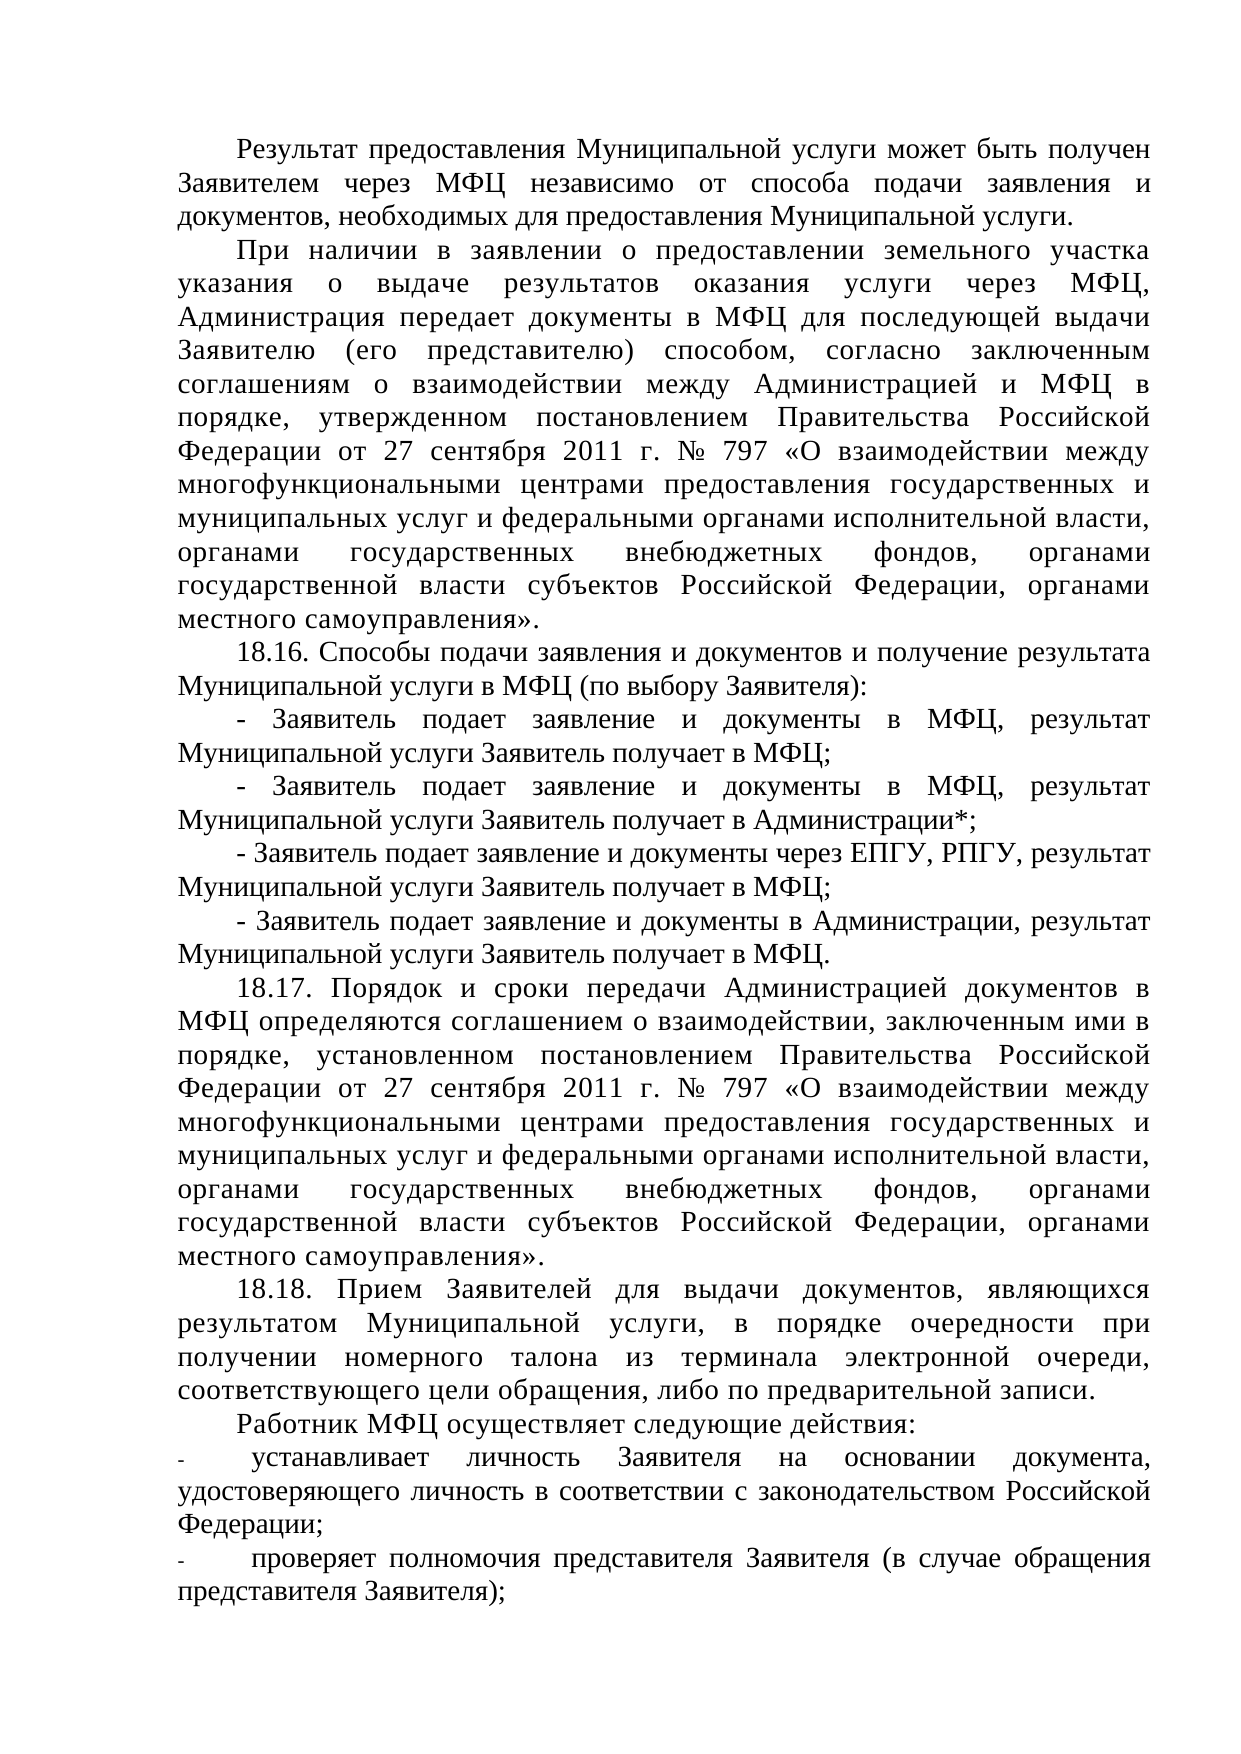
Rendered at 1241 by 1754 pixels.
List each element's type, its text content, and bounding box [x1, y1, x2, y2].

text - Заявитель подает заявление и документы в Администрации, результат Муниципальной услуги Заявитель получает в МФЦ. [177, 903, 1152, 970]
list проверяет полномочия представителя Заявителя (в случае обращения представителя Заявителя); [177, 1540, 1152, 1607]
list устанавливает личность Заявителя на основании документа, удостоверяющего личность в соответствии с законодательством Российской Федерации; [177, 1439, 1152, 1540]
text При наличии в заявлении о предоставлении земельного участка указания о выдаче результатов оказания услуги через МФЦ, Администрация передает документы в МФЦ для последующей выдачи Заявителю (его представителю) способом, согласно заключенным соглашениям о взаимодействии между Администрацией и МФЦ в порядке, утвержденном постановлением Правительства Российской Федерации от 27 сентября 2011 г. № 797 «О взаимодействии между многофункциональными центрами предоставления государственных и муниципальных услуг и федеральными органами исполнительной власти, органами государственных внебюджетных фондов, органами государственной власти субъектов Российской Федерации, органами местного самоуправления». [177, 232, 1152, 634]
text - Заявитель подает заявление и документы в МФЦ, результат Муниципальной услуги Заявитель получает в МФЦ; [177, 701, 1152, 768]
text 18.17. Порядок и сроки передачи Администрацией документов в МФЦ определяются соглашением о взаимодействии, заключенным ими в порядке, установленном постановлением Правительства Российской Федерации от 27 сентября 2011 г. № 797 «О взаимодействии между многофункциональными центрами предоставления государственных и муниципальных услуг и федеральными органами исполнительной власти, органами государственных внебюджетных фондов, органами государственной власти субъектов Российской Федерации, органами местного самоуправления». [177, 970, 1152, 1272]
text - Заявитель подает заявление и документы через ЕПГУ, РПГУ, результат Муниципальной услуги Заявитель получает в МФЦ; [177, 836, 1152, 903]
text 18.18. Прием Заявителей для выдачи документов, являющихся результатом Муниципальной услуги, в порядке очередности при получении номерного талона из терминала электронной очереди, соответствующего цели обращения, либо по предварительной записи. [177, 1272, 1152, 1406]
text Результат предоставления Муниципальной услуги может быть получен Заявителем через МФЦ независимо от способа подачи заявления и документов, необходимых для предоставления Муниципальной услуги. [177, 131, 1152, 232]
text 18.16. Способы подачи заявления и документов и получение результата Муниципальной услуги в МФЦ (по выбору Заявителя): [177, 634, 1152, 701]
text - Заявитель подает заявление и документы в МФЦ, результат Муниципальной услуги Заявитель получает в Администрации*; [177, 768, 1152, 836]
text Работник МФЦ осуществляет следующие действия: [177, 1406, 1152, 1439]
